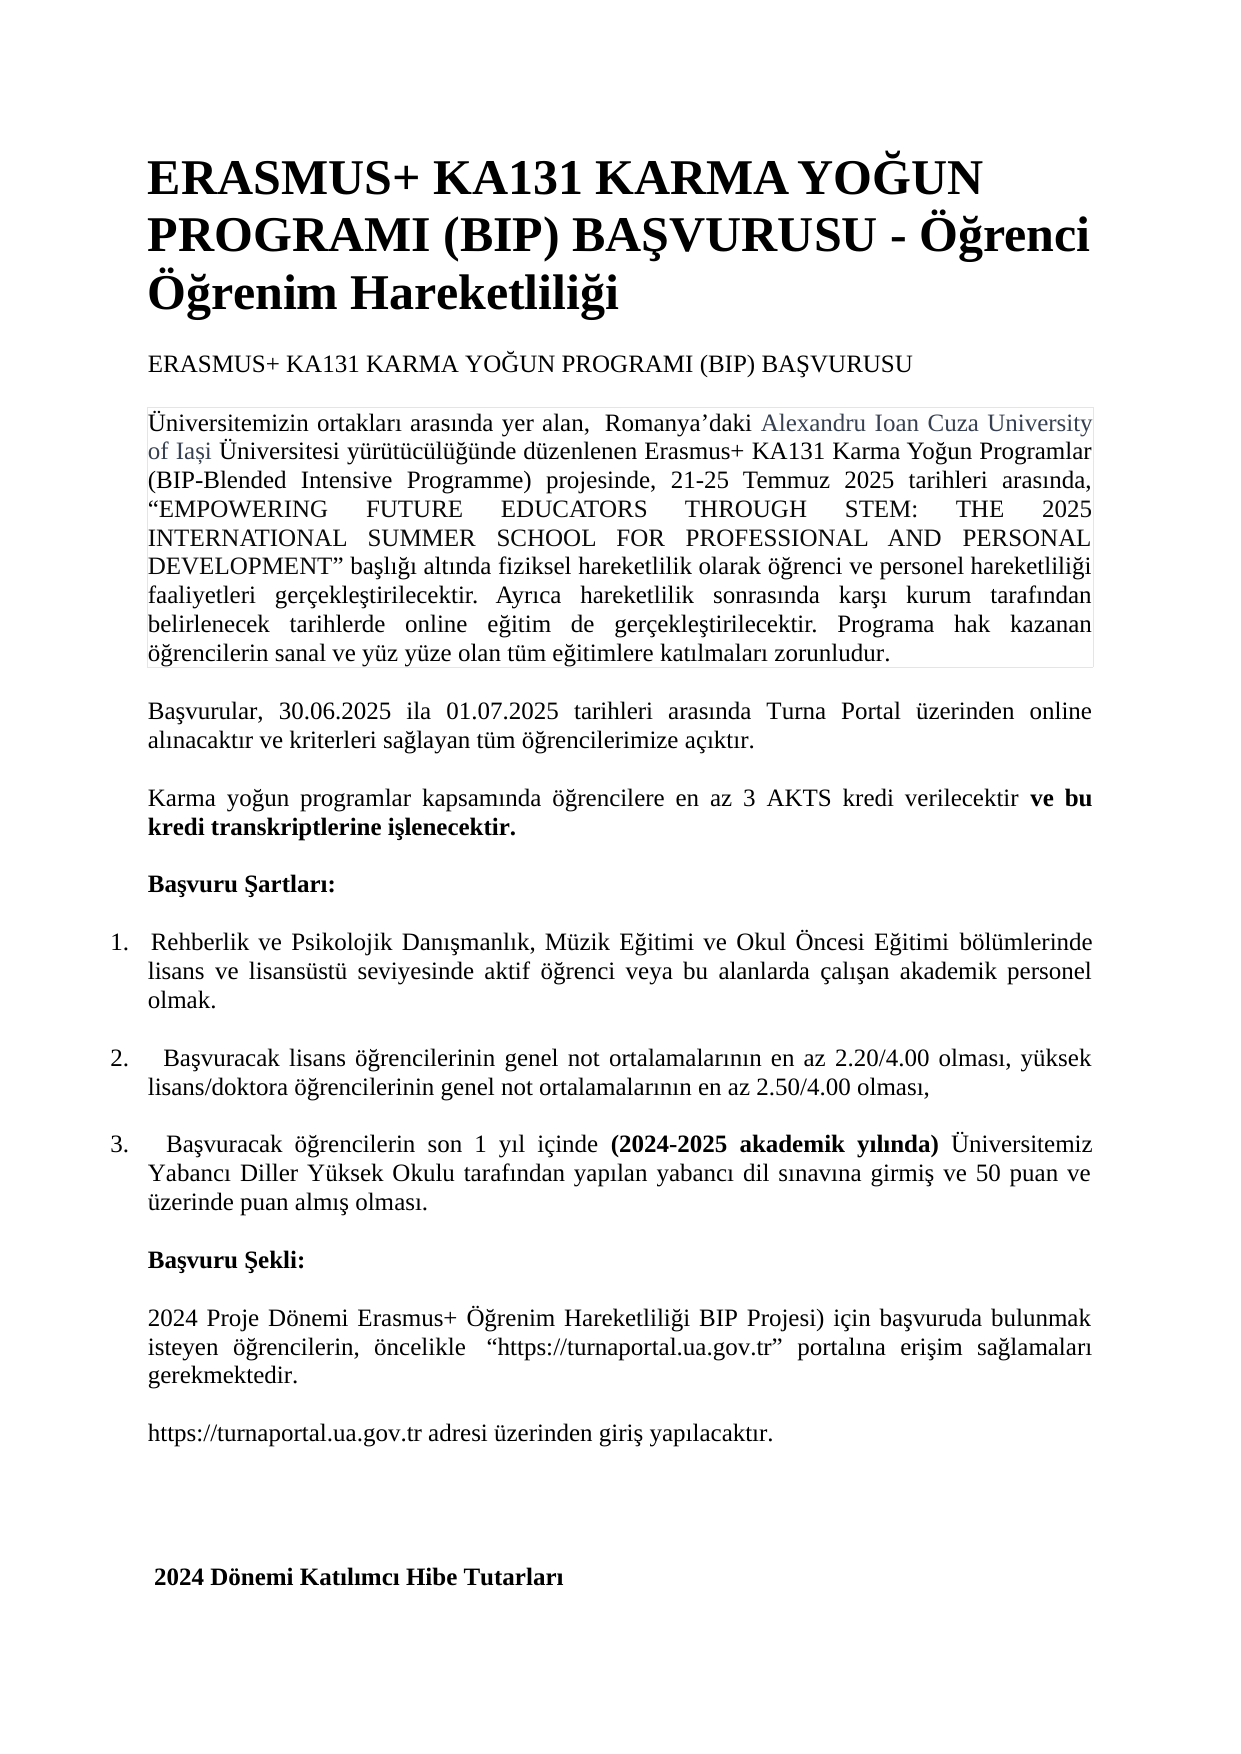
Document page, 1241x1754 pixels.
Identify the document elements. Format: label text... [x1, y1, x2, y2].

text 2024 Proje Dönemi Erasmus+ Öğrenim Hareketliliği BIP Projesi) için başvuruda bulunmak isteyen öğrencilerin, öncelikle “https://turnaportal.ua.gov.tr” portalına erişim sağlamaları gerekmektedir. [148, 1303, 1093, 1389]
text Karma yoğun programlar kapsamında öğrencilere en az 3 AKTS kredi verilecektir ve bu kredi transkriptlerine işlenecektir. [148, 783, 1093, 840]
text ERASMUS+ KA131 KARMA YOĞUN PROGRAMI (BIP) BAŞVURUSU [148, 349, 1093, 378]
subtitle Üniversitemizin ortakları arasında yer alan, Romanya’daki Alexandru Ioan Cuza University of Iași Üniversitesi yürütücülüğünde düzenlenen Erasmus+ KA131 Karma Yoğun Programlar (BIP-Blended Intensive Programme) projesinde, 21-25 Temmuz 2025 tarihleri arasında, “EMPOWERING FUTURE EDUCATORS THROUGH STEM: THE 2025 INTERNATIONAL SUMMER SCHOOL FOR PROFESSIONAL AND PERSONAL DEVELOPMENT” başlığı altında fiziksel hareketlilik olarak öğrenci ve personel hareketliliği faaliyetleri gerçekleştirilecektir. Ayrıca hareketlilik sonrasında karşı kurum tarafından belirlenecek tarihlerde online eğitim de gerçekleştirilecektir. Programa hak kazanan öğrencilerin sanal ve yüz yüze olan tüm eğitimlere katılmaları zorunludur. [148, 408, 1093, 667]
text 2. Başvuracak lisans öğrencilerinin genel not ortalamalarının en az 2.20/4.00 olması, yüksek lisans/doktora öğrencilerinin genel not ortalamalarının en az 2.50/4.00 olması, [110, 1043, 1093, 1100]
text 3. Başvuracak öğrencilerin son 1 yıl içinde (2024-2025 akademik yılında) Üniversitemiz Yabancı Diller Yüksek Okulu tarafından yapılan yabancı dil sınavına girmiş ve 50 puan ve üzerinde puan almış olması. [110, 1129, 1093, 1216]
text 1. Rehberlik ve Psikolojik Danışmanlık, Müzik Eğitimi ve Okul Öncesi Eğitimi bölümlerinde lisans ve lisansüstü seviyesinde aktif öğrenci veya bu alanlarda çalışan akademik personel olmak. [110, 927, 1093, 1014]
text Başvuru Şartları: [148, 869, 1093, 898]
text 2024 Dönemi Katılımcı Hibe Tutarları [148, 1562, 1093, 1591]
text Başvuru Şekli: [148, 1245, 1093, 1274]
text https://turnaportal.ua.gov.tr adresi üzerinden giriş yapılacaktır. [148, 1418, 1093, 1447]
text ERASMUS+ KA131 KARMA YOĞUN PROGRAMI (BIP) BAŞVURUSU - Öğrenci Öğrenim Hareketliliği [148, 148, 1093, 320]
text Başvurular, 30.06.2025 ila 01.07.2025 tarihleri arasında Turna Portal üzerinden online alınacaktır ve kriterleri sağlayan tüm öğrencilerimize açıktır. [148, 696, 1093, 754]
